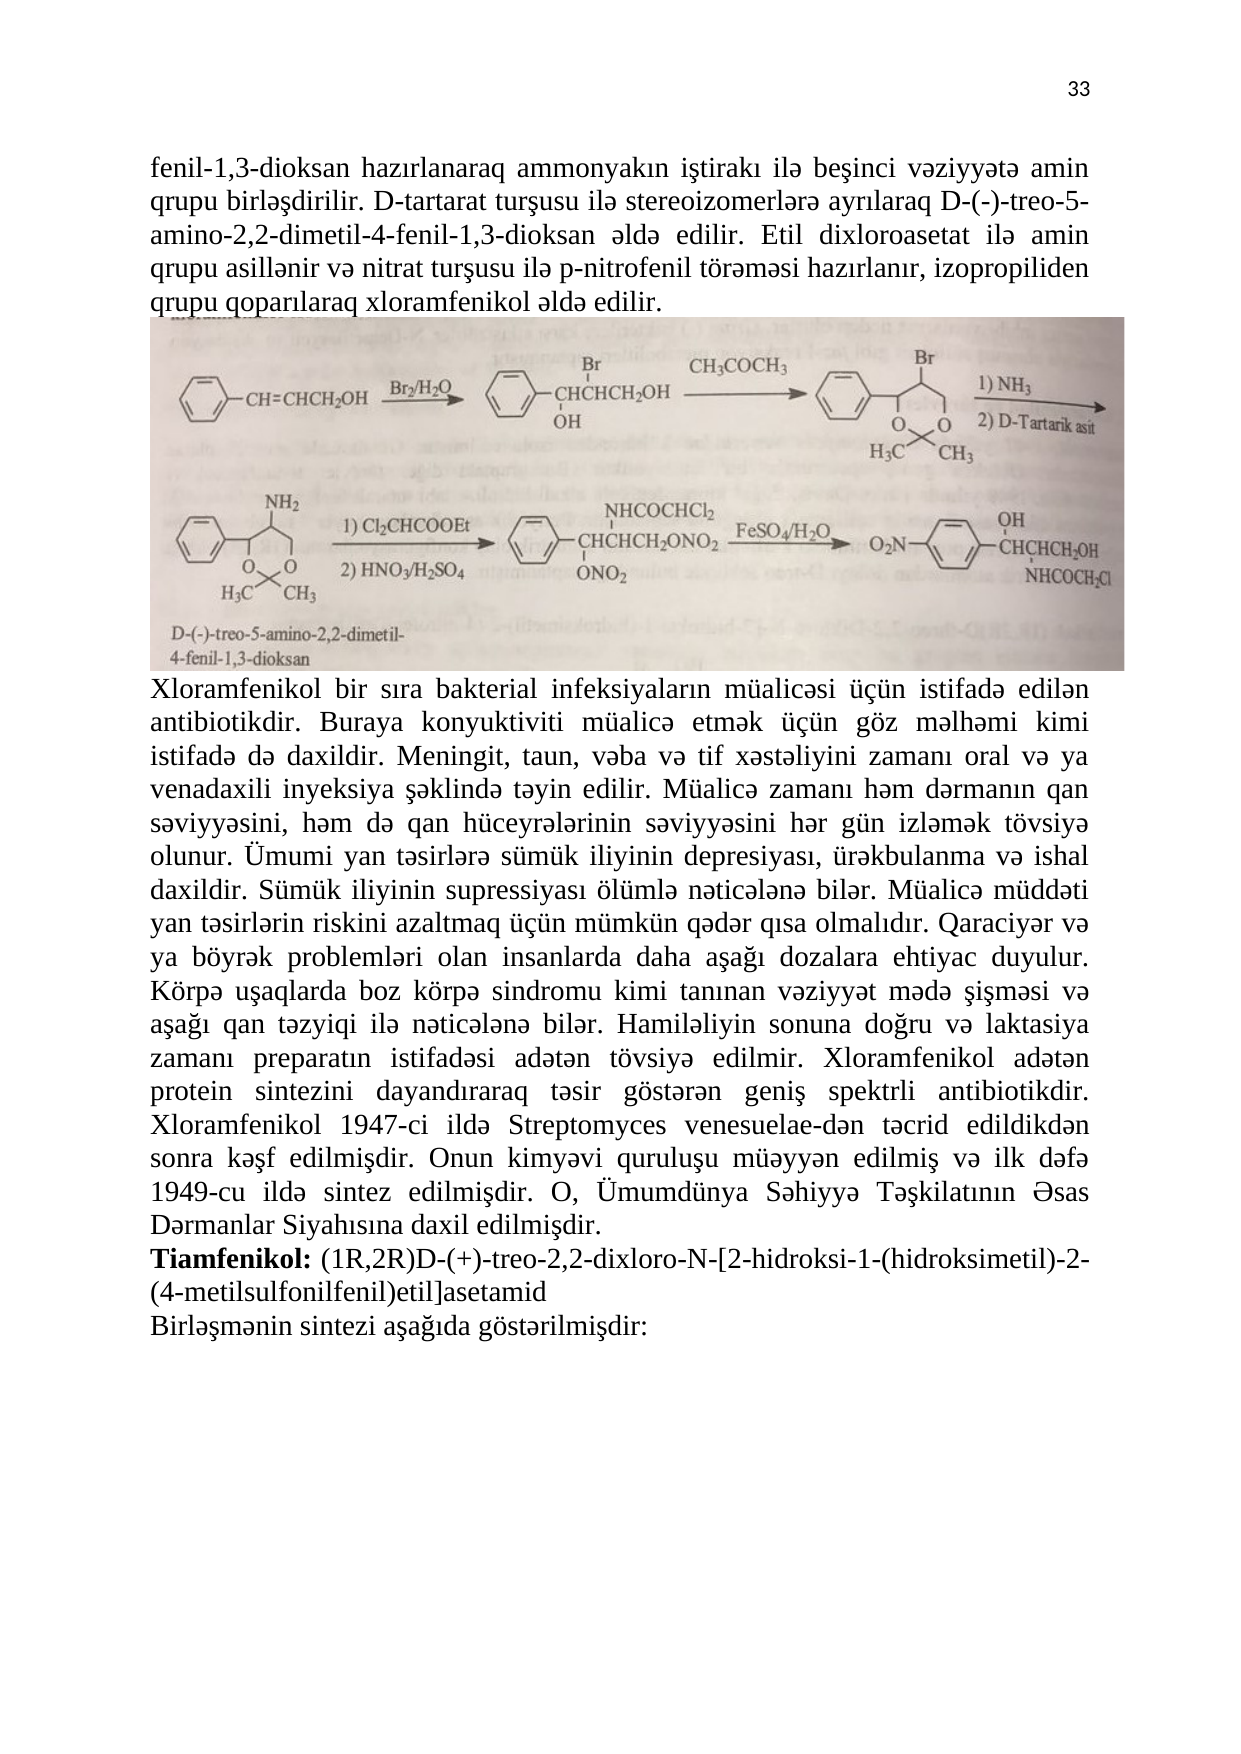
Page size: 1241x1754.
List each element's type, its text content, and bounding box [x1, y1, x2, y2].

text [150, 150, 1090, 317]
text Xloramfenikol bir sıra bakterial infeksiyaların müalicəsi üçün istifadə edilən antibiotikdir. Buraya konyuktiviti müalicə etmək üçün göz məlhəmi kimi istifadə də daxildir. Meningit, taun, vəba və tif xəstəliyini zamanı oral və ya venadaxili inyeksiya şəklində təyin edilir. Müalicə zamanı həm dərmanın qan səviyyəsini, həm də qan hüceyrələrinin səviyyəsini hər gün izləmək tövsiyə olunur. Ümumi yan təsirlərə sümük iliyinin depresiyası, ürəkbulanma və ishal daxildir. Sümük iliyinin supressiyası ölümlə nəticələnə bilər. Müalicə müddəti yan təsirlərin riskini azaltmaq üçün mümkün qədər qısa olmalıdır. Qaraciyər və ya böyrək problemləri olan insanlarda daha aşağı dozalara ehtiyac duyulur. Körpə uşaqlarda boz körpə sindromu kimi tanınan vəziyyət mədə şişməsi və aşağı qan təzyiqi ilə nəticələnə bilər. Hamiləliyin sonuna doğru və laktasiya zamanı preparatın istifadəsi adətən tövsiyə edilmir. Xloramfenikol adətən protein sintezini dayandıraraq təsir göstərən geniş spektrli antibiotikdir. Xloramfenikol 1947-ci ildə Streptomyces venesuelae-dən təcrid edildikdən sonra kəşf edilmişdir. Onun kimyəvi quruluşu müəyyən edilmiş və ilk dəfə 1949-cu ildə sintez edilmişdir. O, Ümumdünya Səhiyyə Təşkilatının Əsas Dərmanlar Siyahısına daxil edilmişdir. [150, 671, 1090, 1241]
text Birləşmənin sintezi aşağıda göstərilmişdir: [150, 1308, 1090, 1342]
text Tiamfenikol: (1R,2R)D-(+)-treo-2,2-dixloro-N-[2-hidroksi-1-(hidroksimetil)-2-(4-metilsulfonilfenil)etil]asetamid [150, 1241, 1090, 1308]
picture [150, 317, 1125, 671]
